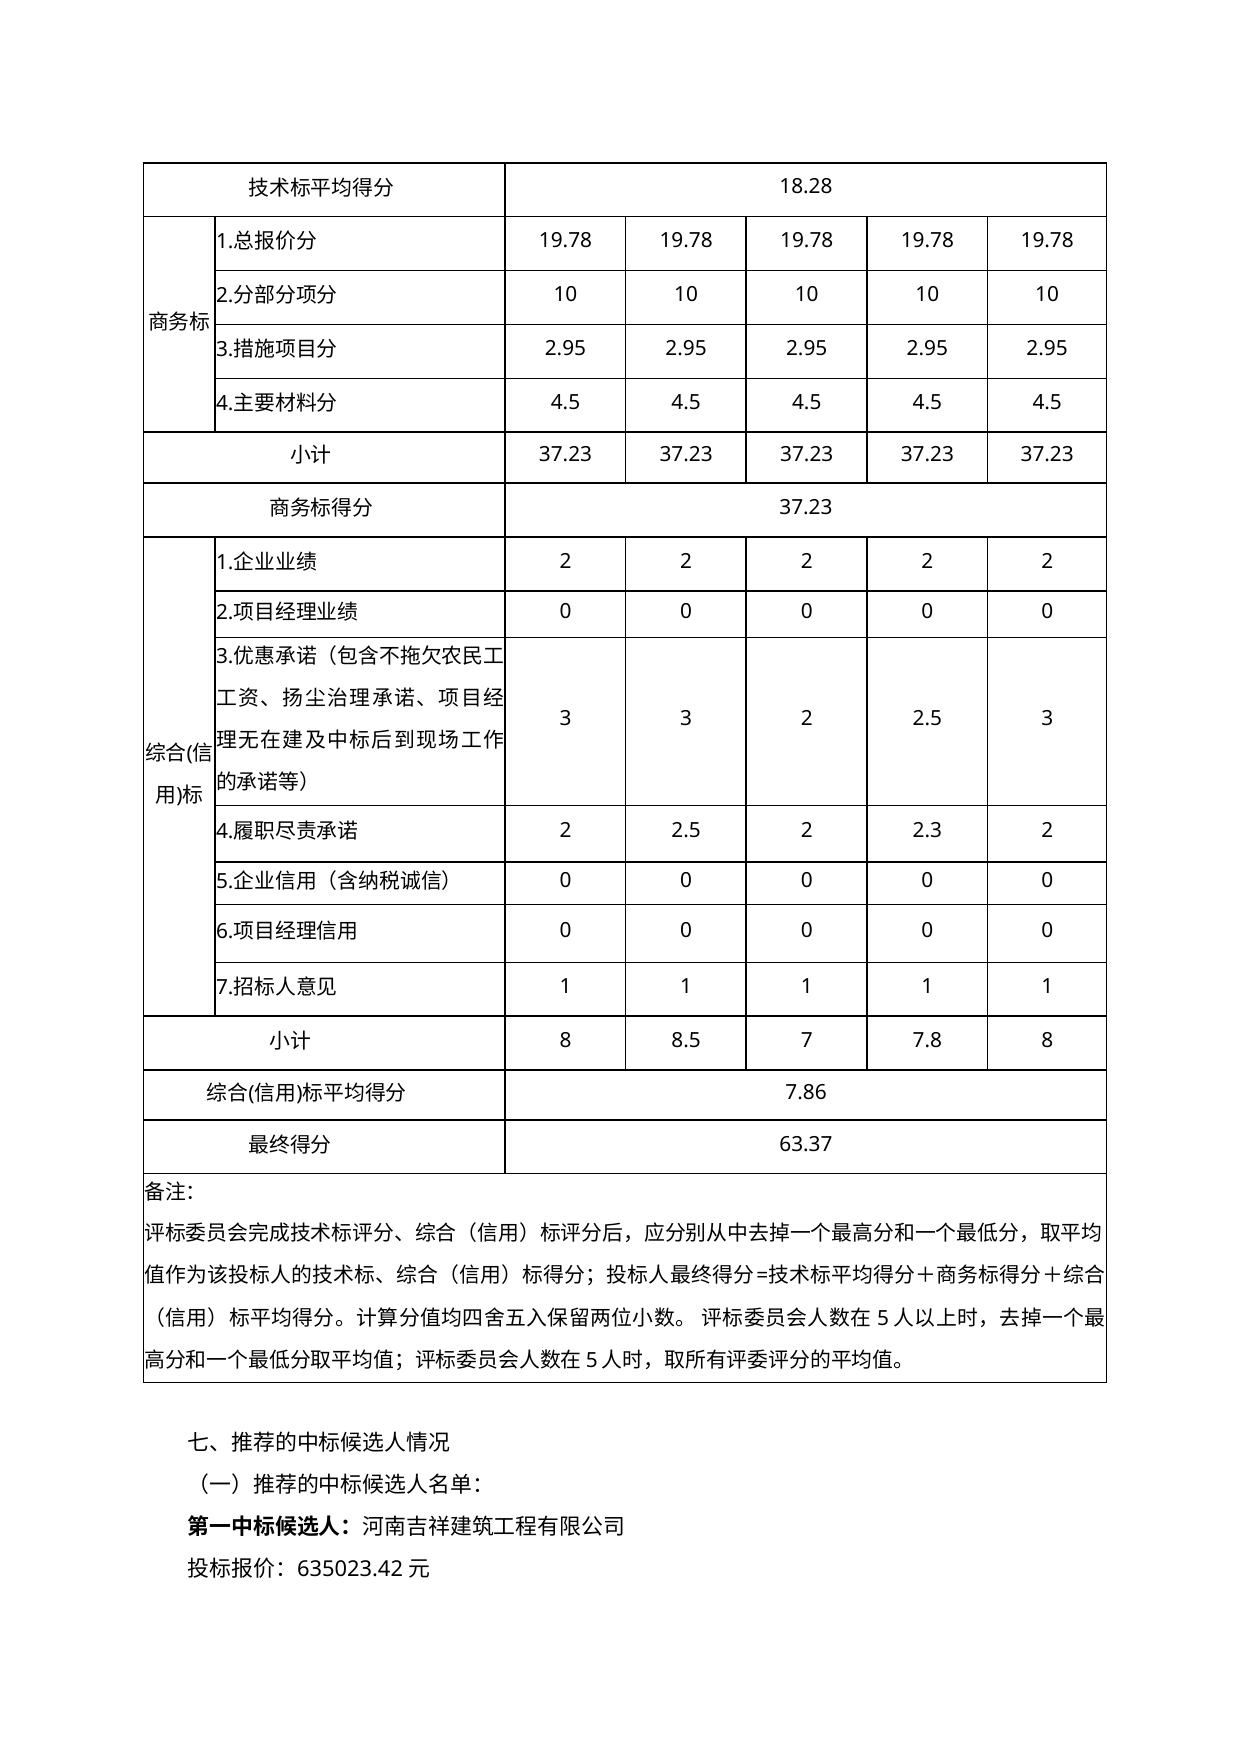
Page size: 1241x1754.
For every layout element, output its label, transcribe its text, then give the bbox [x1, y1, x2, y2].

table_cell 0 [626, 592, 745, 636]
table_cell 5.企业信用（含纳税诚信） [216, 863, 504, 903]
table_cell 4.主要材料分 [216, 379, 504, 431]
table_cell 19.78 [626, 217, 745, 270]
table_cell 10 [988, 271, 1106, 323]
table_cell 1 [988, 963, 1106, 1015]
table_cell 1 [868, 963, 987, 1015]
table_cell 7.招标人意见 [216, 963, 504, 1015]
table_cell 2 [747, 638, 866, 804]
table_cell 19.78 [868, 217, 987, 270]
table_cell 0 [747, 863, 866, 903]
table_cell 0 [506, 863, 625, 903]
table_cell 2 [747, 806, 866, 861]
table_cell 1 [747, 963, 866, 1015]
table_cell 3.措施项目分 [216, 325, 504, 377]
table_cell 综合(信用)标平均得分 [144, 1071, 504, 1119]
table_cell 2.95 [626, 325, 745, 377]
table_cell 0 [868, 863, 987, 903]
table_cell 技术标平均得分 [144, 164, 504, 216]
table_cell 2 [988, 806, 1106, 861]
table_cell 10 [626, 271, 745, 323]
table_cell 2.项目经理业绩 [216, 592, 504, 636]
table_cell 37.23 [626, 433, 745, 482]
table_cell 商务标得分 [144, 484, 504, 536]
table_cell 2 [747, 538, 866, 590]
table_cell 37.23 [506, 484, 1106, 536]
table_cell 0 [506, 905, 625, 961]
table_cell 2 [506, 538, 625, 590]
table_cell 0 [988, 592, 1106, 636]
table_cell 2.5 [868, 638, 987, 804]
table_cell 4.5 [868, 379, 987, 431]
table_cell 37.23 [506, 433, 625, 482]
table_cell 2 [626, 538, 745, 590]
table_cell 2 [506, 806, 625, 861]
table_cell 备注： 评标委员会完成技术标评分、综合（信用）标评分后，应分别从中去掉一个最高分和一个最低分，取平均值作为该投标人的技术标、综合（信用）标得分；投标人最终得分=技术标平均得分＋商务标得分＋综合（信用）标平均得分。计算分值均四舍五入保留两位小数。 评标委员会人数在5人以上时，去掉一个最高分和一个最低分取平均值；评标委员会人数在5人时，取所有评委评分的平均值。 [144, 1174, 1106, 1382]
table_cell 商务标 [144, 217, 214, 431]
table_cell 63.37 [506, 1121, 1106, 1173]
table_cell 综合(信用)标 [144, 538, 214, 1015]
table_cell 4.履职尽责承诺 [216, 806, 504, 861]
table_cell 1.企业业绩 [216, 538, 504, 590]
table_cell 3 [626, 638, 745, 804]
table_cell 7.8 [868, 1017, 987, 1069]
table_cell 0 [747, 905, 866, 961]
table_cell 1 [506, 963, 625, 1015]
table_cell 1 [626, 963, 745, 1015]
table_cell 37.23 [868, 433, 987, 482]
table_cell 8.5 [626, 1017, 745, 1069]
table_cell 最终得分 [144, 1121, 504, 1173]
table_cell 0 [988, 863, 1106, 903]
table_cell 37.23 [988, 433, 1106, 482]
text 七、推荐的中标候选人情况 [187, 1424, 1053, 1457]
table_cell 4.5 [506, 379, 625, 431]
table_cell 4.5 [988, 379, 1106, 431]
table_cell 6.项目经理信用 [216, 905, 504, 961]
table_cell 2.5 [626, 806, 745, 861]
table_cell 0 [868, 592, 987, 636]
table_cell 7.86 [506, 1071, 1106, 1119]
table_cell 19.78 [747, 217, 866, 270]
table_cell 2.95 [868, 325, 987, 377]
table_cell 2 [988, 538, 1106, 590]
table_cell 小计 [144, 1017, 504, 1069]
table_cell 19.78 [988, 217, 1106, 270]
table_cell 0 [506, 592, 625, 636]
table_cell 2.95 [506, 325, 625, 377]
table_cell 0 [868, 905, 987, 961]
table_cell 10 [868, 271, 987, 323]
text 第一中标候选人：河南吉祥建筑工程有限公司 [187, 1508, 1053, 1541]
table_cell 0 [626, 905, 745, 961]
table_cell 4.5 [747, 379, 866, 431]
table_cell 18.28 [506, 164, 1106, 216]
table_cell 3 [506, 638, 625, 804]
table_cell 10 [747, 271, 866, 323]
text 投标报价：635023.42 元 [187, 1550, 1053, 1583]
table_cell 4.5 [626, 379, 745, 431]
table_cell 3 [988, 638, 1106, 804]
table_cell 2.95 [988, 325, 1106, 377]
table_cell 37.23 [747, 433, 866, 482]
table_cell 2.95 [747, 325, 866, 377]
table_cell 0 [747, 592, 866, 636]
table_cell 19.78 [506, 217, 625, 270]
table_cell 2 [868, 538, 987, 590]
table_cell 3.优惠承诺（包含不拖欠农民工工资、扬尘治理承诺、项目经理无在建及中标后到现场工作的承诺等） [216, 638, 504, 804]
table_cell 0 [988, 905, 1106, 961]
table_cell 0 [626, 863, 745, 903]
table_cell 2.3 [868, 806, 987, 861]
table_cell 2.分部分项分 [216, 271, 504, 323]
table_cell 1.总报价分 [216, 217, 504, 270]
table_cell 小计 [144, 433, 504, 482]
table_cell 7 [747, 1017, 866, 1069]
table_cell 8 [506, 1017, 625, 1069]
table_cell 10 [506, 271, 625, 323]
table_cell 8 [988, 1017, 1106, 1069]
text （一）推荐的中标候选人名单： [187, 1466, 1053, 1499]
